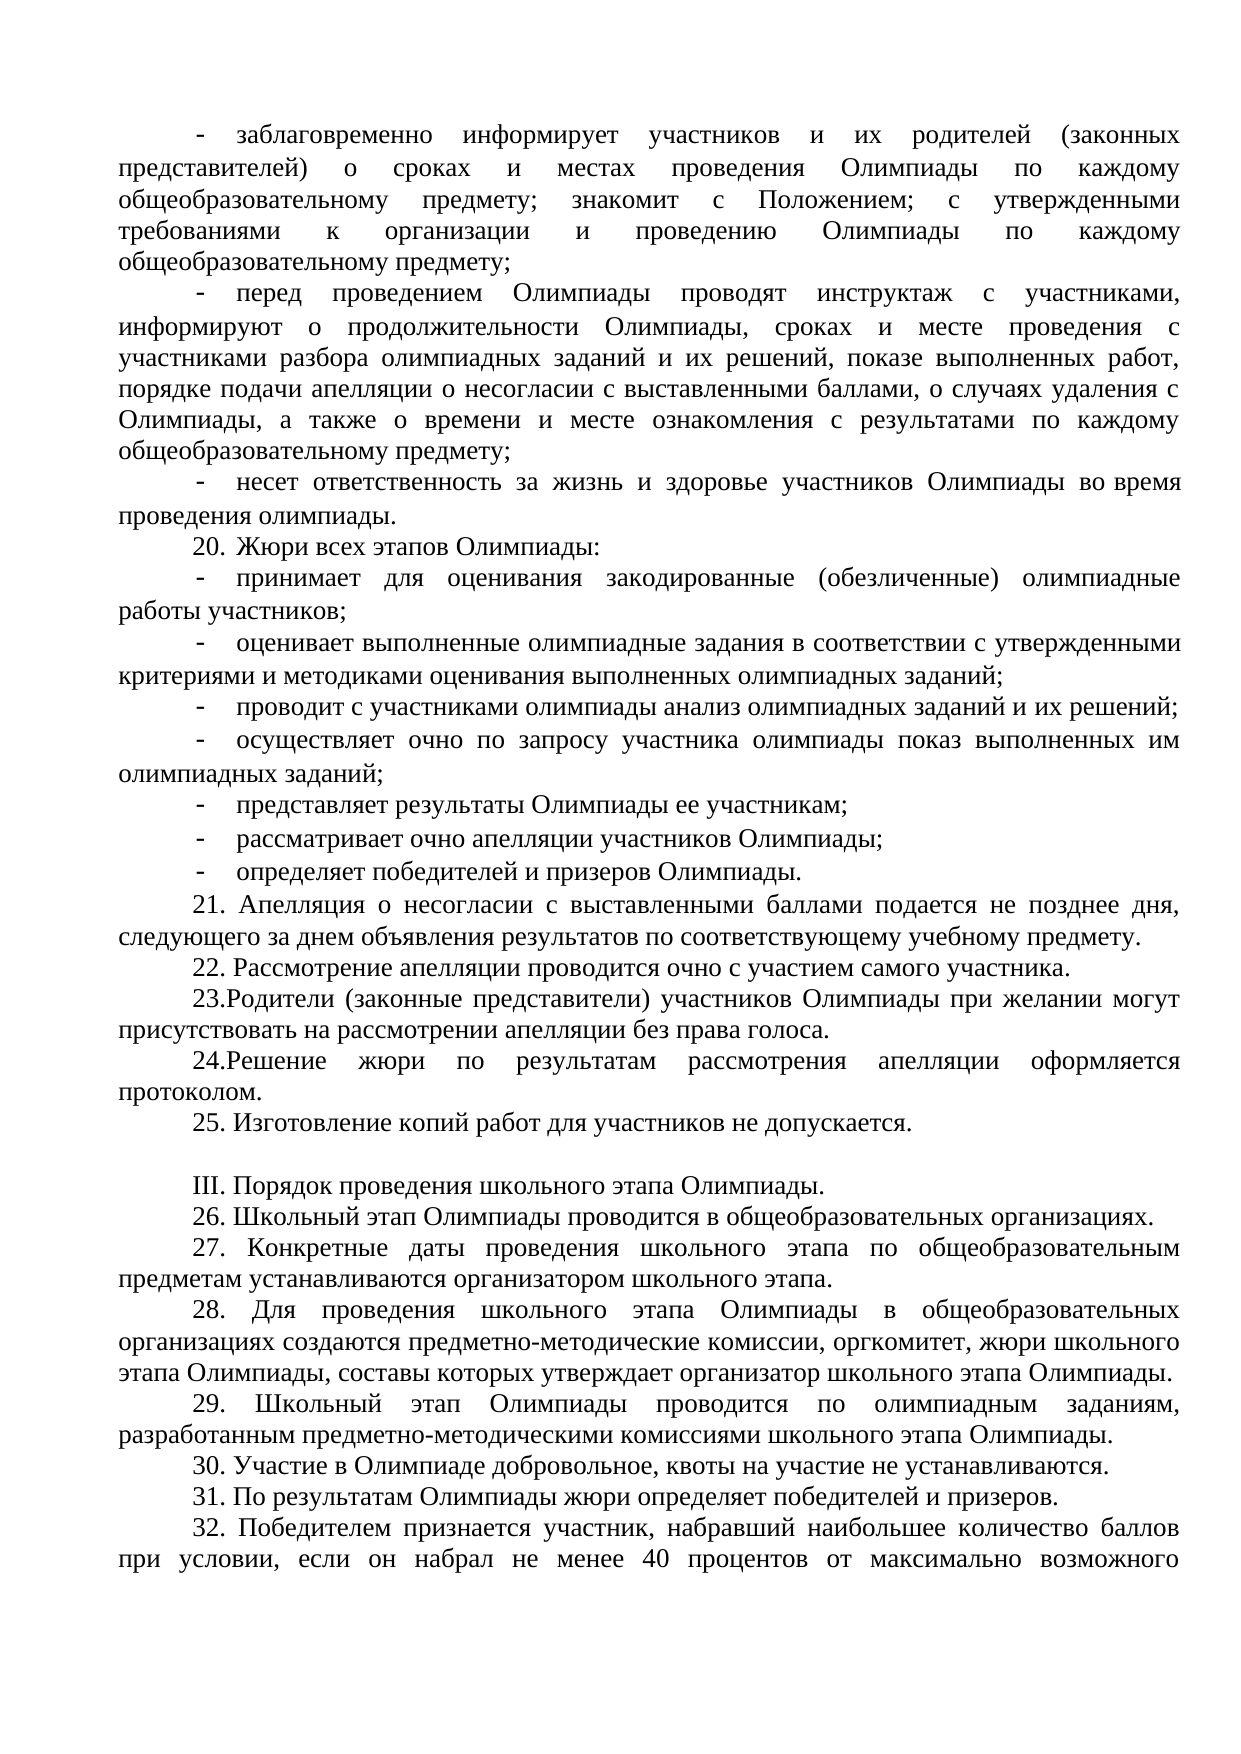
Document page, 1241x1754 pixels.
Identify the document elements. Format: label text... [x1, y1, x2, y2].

list 21. Апелляция о несогласии с выставленными баллами подается не позднее дня, следующего за днем объявления результатов по соответствующему учебному предмету. [118, 888, 1181, 951]
list 28. Для проведения школьного этапа Олимпиады в общеобразовательных организациях создаются предметно-методические комиссии, оргкомитет, жюри школьного этапа Олимпиады, составы которых утверждает организатор школьного этапа Олимпиады. [118, 1293, 1181, 1387]
list рассматривает очно апелляции участников Олимпиады; [118, 822, 1181, 855]
list 23.Родители (законные представители) участников Олимпиады при желании могут присутствовать на рассмотрении апелляции без права голоса. [118, 982, 1181, 1044]
list перед проведением Олимпиады проводят инструктаж с участниками, информируют о продолжительности Олимпиады, сроках и месте проведения с участниками разбора олимпиадных заданий и их решений, показе выполненных работ, порядке подачи апелляции о несогласии с выставленными баллами, о случаях удаления с Олимпиады, а также о времени и месте ознакомления с результатами по каждому общеобразовательному предмету; [118, 276, 1181, 465]
text 25. Изготовление копий работ для участников не допускается. [118, 1107, 1181, 1138]
list оценивает выполненные олимпиадные задания в соответствии с утвержденными критериями и методиками оценивания выполненных олимпиадных заданий; [118, 626, 1181, 690]
list заблаговременно информирует участников и их родителей (законных представителей) о сроках и местах проведения Олимпиады по каждому общеобразовательному предмету; знакомит с Положением; с утвержденными требованиями к организации и проведению Олимпиады по каждому общеобразовательному предмету; [118, 118, 1181, 276]
list осуществляет очно по запросу участника олимпиады показ выполненных им олимпиадных заданий; [118, 724, 1181, 788]
list представляет результаты Олимпиады ее участникам; [118, 788, 1181, 822]
list 24.Решение жюри по результатам рассмотрения апелляции оформляется протоколом. [118, 1044, 1181, 1107]
list Жюри всех этапов Олимпиады: [118, 530, 1181, 561]
text III. Порядок проведения школьного этапа Олимпиады. [118, 1169, 1181, 1200]
list 29. Школьный этап Олимпиады проводится по олимпиадным заданиям, разработанным предметно-методическими комиссиями школьного этапа Олимпиады. [118, 1387, 1181, 1449]
list 26. Школьный этап Олимпиады проводится в общеобразовательных организациях. [118, 1200, 1181, 1231]
list несет ответственность за жизнь и здоровье участников Олимпиады во время проведения олимпиады. [118, 465, 1181, 530]
list 27. Конкретные даты проведения школьного этапа по общеобразовательным предметам устанавливаются организатором школьного этапа. [118, 1231, 1181, 1293]
list определяет победителей и призеров Олимпиады. [118, 855, 1181, 888]
list принимает для оценивания закодированные (обезличенные) олимпиадные работы участников; [118, 561, 1181, 626]
text 30. Участие в Олимпиаде добровольное, квоты на участие не устанавливаются. [118, 1449, 1181, 1480]
list 22. Рассмотрение апелляции проводится очно с участием самого участника. [118, 951, 1181, 982]
list 31. По результатам Олимпиады жюри определяет победителей и призеров. [118, 1480, 1181, 1511]
list проводит с участниками олимпиады анализ олимпиадных заданий и их решений; [118, 690, 1181, 724]
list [118, 1511, 1181, 1574]
